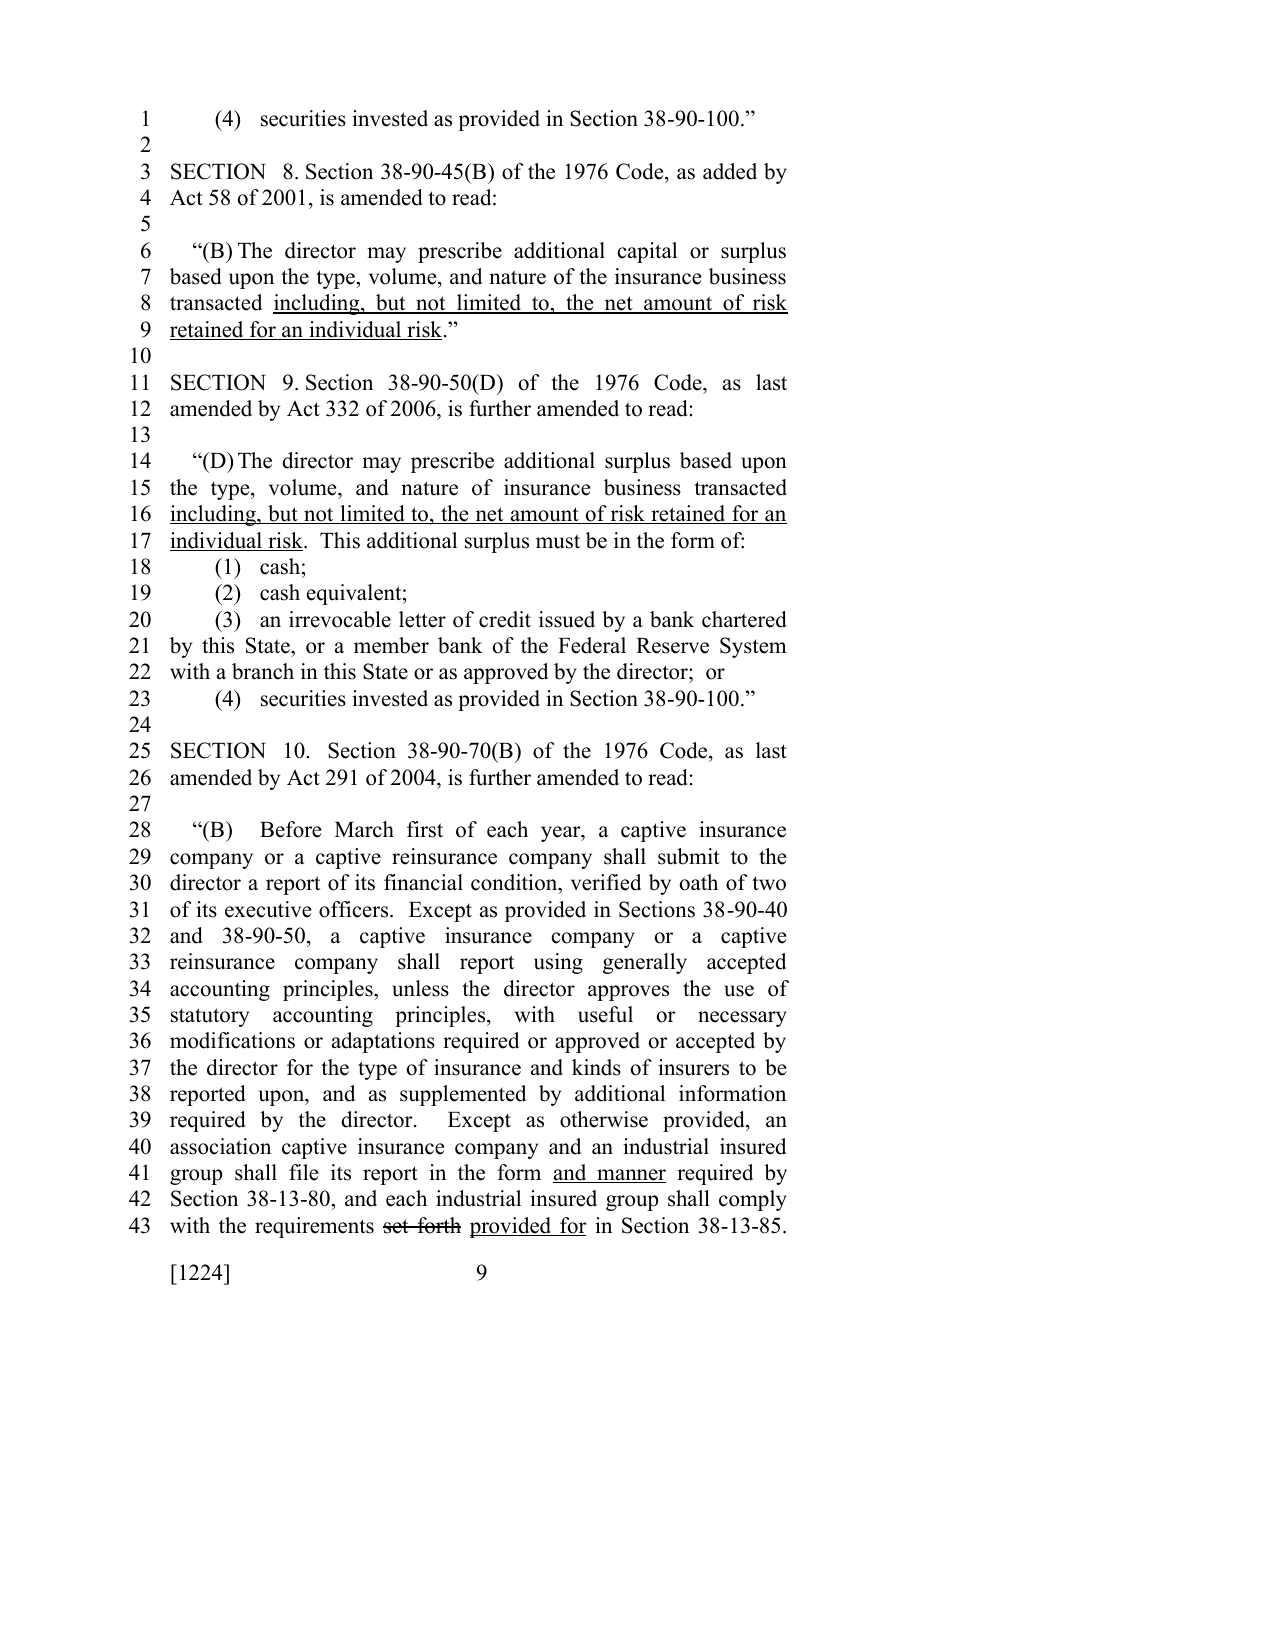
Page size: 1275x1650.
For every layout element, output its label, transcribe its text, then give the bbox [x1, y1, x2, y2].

text “(D) The director may prescribe additional surplus based upon the type, volume, and nature of insurance business transacted including, but not limited to, the net amount of risk retained for an individual risk. This additional surplus must be in the form of: [169, 448, 787, 523]
text (2) cash equivalent; [169, 579, 787, 606]
text (4) securities invested as provided in Section 38-90-100.” [169, 685, 787, 711]
text (3) an irrevocable letter of credit issued by a bank chartered by this State, or a member bank of the Federal Reserve System with a branch in this State or as approved by the director; or [169, 606, 787, 685]
text “(B) The director may prescribe additional capital or surplus based upon the type, volume, and nature of the insurance business transacted including, but not limited to, the net amount of risk retained for an individual risk.” [169, 237, 787, 342]
text “(D) The director may prescribe additional surplus based upon the type, volume, and nature of insurance business transacted including, but not limited to, the net amount of risk retained for an individual risk. This additional surplus must be in the form of: [169, 524, 787, 553]
text SECTION 10. Section 38-90-70(B) of the 1976 Code, as last amended by Act 291 of 2004, is further amended to read: [169, 737, 787, 790]
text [169, 817, 787, 1238]
text SECTION 8. Section 38-90-45(B) of the 1976 Code, as added by Act 58 of 2001, is amended to read: [169, 158, 787, 210]
text (1) cash; [169, 553, 787, 579]
text (4) securities invested as provided in Section 38-90-100.” [169, 105, 787, 131]
text SECTION 9. Section 38-90-50(D) of the 1976 Code, as last amended by Act 332 of 2006, is further amended to read: [169, 368, 787, 421]
